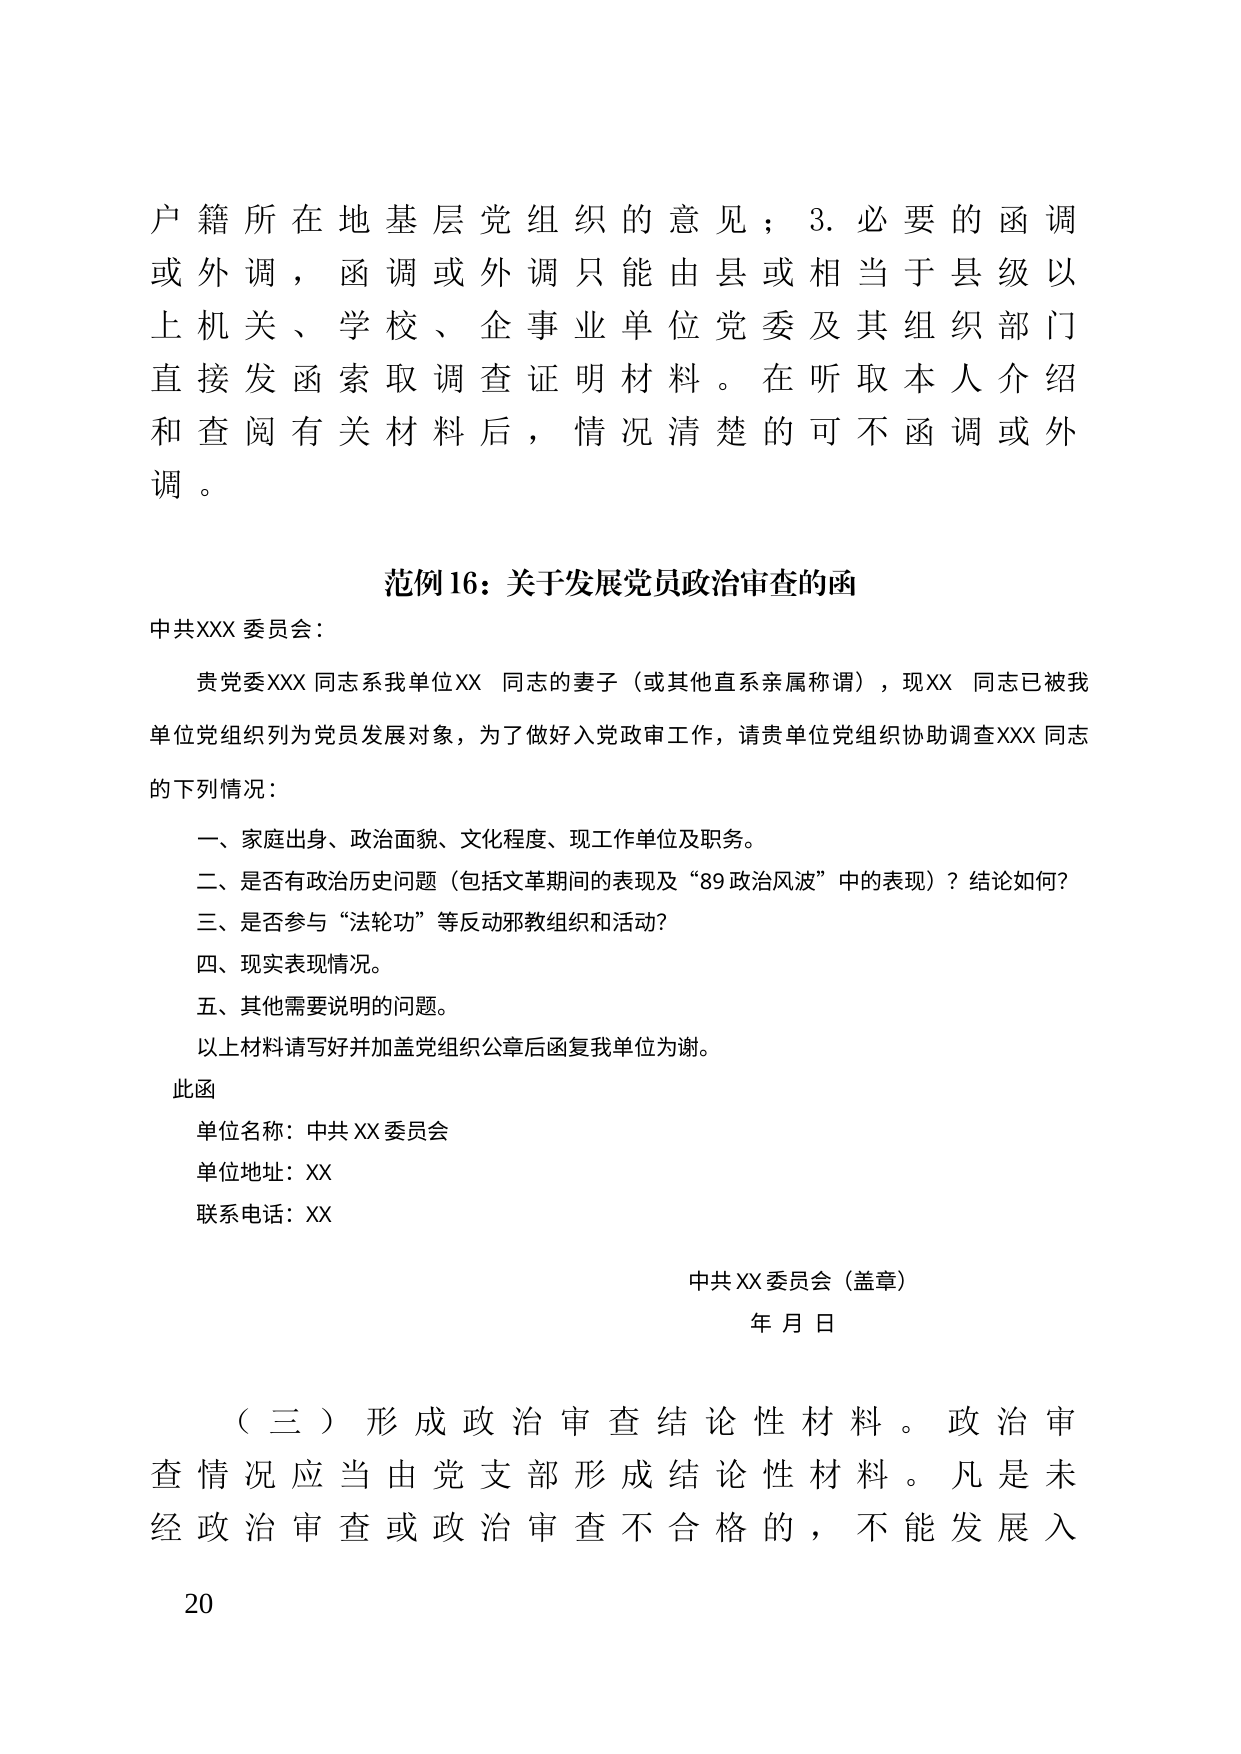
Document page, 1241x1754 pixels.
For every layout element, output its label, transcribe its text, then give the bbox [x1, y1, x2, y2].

text 年 月 日 [149, 1298, 996, 1339]
text 四、现实表现情况。 [149, 939, 1091, 981]
text 三、是否参与“法轮功”等反动邪教组织和活动？ [149, 897, 1091, 939]
text 二、是否有政治历史问题（包括文革期间的表现及“89政治风波”中的表现）？结论如何？ [149, 856, 1091, 897]
text 此函 [149, 1064, 1091, 1106]
text 单位地址：XX [149, 1147, 1091, 1189]
text 中共XXX委员会： [149, 602, 1091, 655]
text 中共XX委员会（盖章） [149, 1256, 1091, 1298]
text 五、其他需要说明的问题。 [149, 981, 1091, 1022]
text 贵党委XXX同志系我单位XX同志的妻子（或其他直系亲属称谓），现XX同志已被我单位党组织列为党员发展对象，为了做好入党政审工作，请贵单位党组织协助调查XXX同志的下列情况： [149, 655, 1091, 814]
text 一、家庭出身、政治面貌、文化程度、现工作单位及职务。 [149, 814, 1091, 856]
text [149, 1392, 1091, 1552]
text 单位名称：中共XX委员会 [149, 1106, 1091, 1147]
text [149, 190, 1091, 509]
text 以上材料请写好并加盖党组织公章后函复我单位为谢。 [149, 1022, 1091, 1064]
text 联系电话：XX [149, 1189, 1091, 1231]
text 范例16：关于发展党员政治审查的函 [149, 560, 1091, 602]
